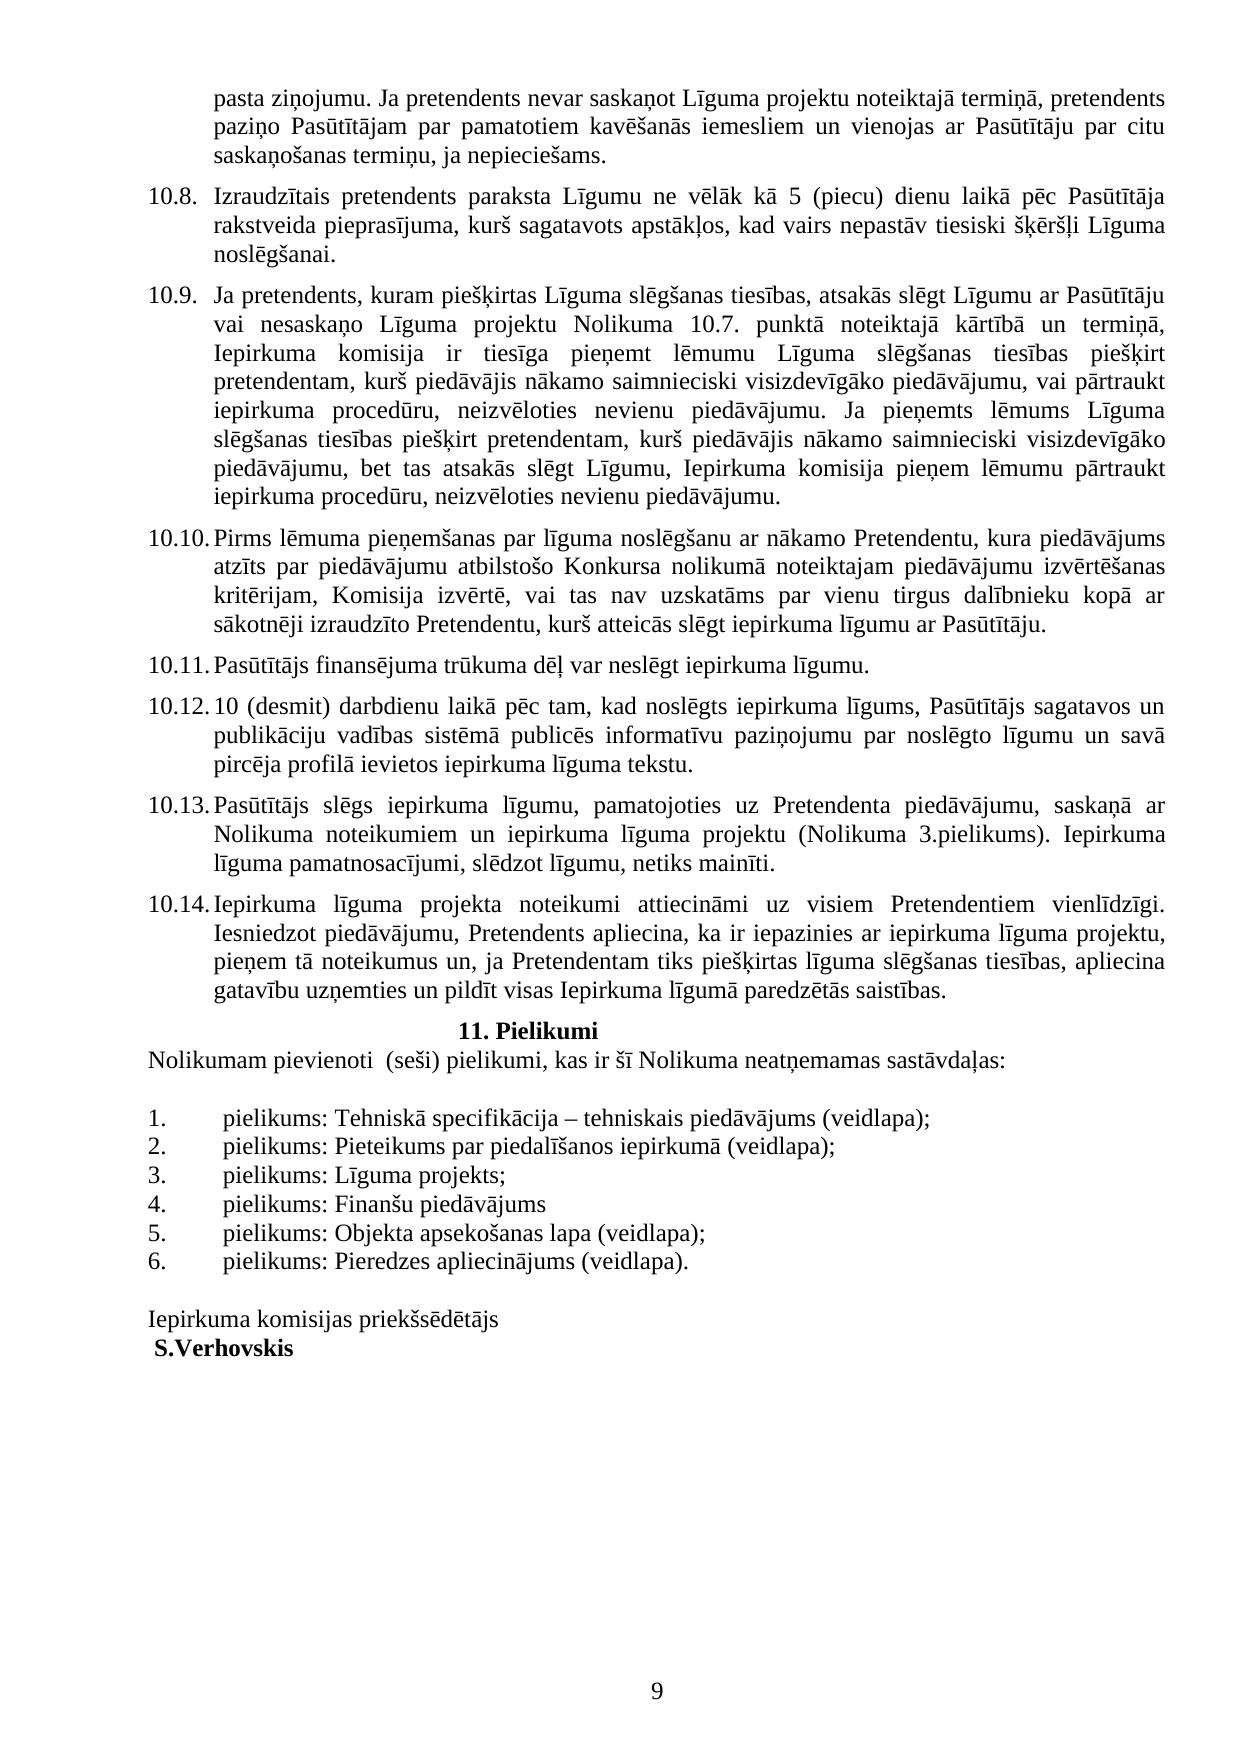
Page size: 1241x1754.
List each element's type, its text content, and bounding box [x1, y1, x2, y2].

text 1. pielikums: Tehniskā specifikācija – tehniskais piedāvājums (veidlapa); [148, 1103, 1166, 1131]
list Ja pretendents, kuram piešķirtas Līguma slēgšanas tiesības, atsakās slēgt Līgumu ar Pasūtītāju vai nesaskaņo Līguma projektu Nolikuma 10.7. punktā noteiktajā kārtībā un termiņā, Iepirkuma komisija ir tiesīga pieņemt lēmumu Līguma slēgšanas tiesības piešķirt pretendentam, kurš piedāvājis nākamo saimnieciski visizdevīgāko piedāvājumu, vai pārtraukt iepirkuma procedūru, neizvēloties nevienu piedāvājumu. Ja pieņemts lēmums Līguma slēgšanas tiesības piešķirt pretendentam, kurš piedāvājis nākamo saimnieciski visizdevīgāko piedāvājumu, bet tas atsakās slēgt Līgumu, Iepirkuma komisija pieņem lēmumu pārtraukt iepirkuma procedūru, neizvēloties nevienu piedāvājumu. [148, 280, 1166, 510]
text 6. pielikums: Pieredzes apliecinājums (veidlapa). [148, 1246, 1166, 1275]
text 2. pielikums: Pieteikums par piedalīšanos iepirkumā (veidlapa); [148, 1131, 1166, 1160]
list Iepirkuma līguma projekta noteikumi attiecināmi uz visiem Pretendentiem vienlīdzīgi. Iesniedzot piedāvājumu, Pretendents apliecina, ka ir iepazinies ar iepirkuma līguma projektu, pieņem tā noteikumus un, ja Pretendentam tiks piešķirtas līguma slēgšanas tiesības, apliecina gatavību uzņemties un pildīt visas Iepirkuma līgumā paredzētās saistības. [148, 889, 1166, 1004]
text 4. pielikums: Finanšu piedāvājums [148, 1189, 1166, 1218]
list Izraudzītais pretendents paraksta Līgumu ne vēlāk kā 5 (piecu) dienu laikā pēc Pasūtītāja rakstveida pieprasījuma, kurš sagatavots apstākļos, kad vairs nepastāv tiesiski šķēršļi Līguma noslēgšanai. [148, 181, 1166, 268]
list Pasūtītājs finansējuma trūkuma dēļ var neslēgt iepirkuma līgumu. [148, 650, 1166, 679]
list Pirms lēmuma pieņemšanas par līguma noslēgšanu ar nākamo Pretendentu, kura piedāvājums atzīts par piedāvājumu atbilstošo Konkursa nolikumā noteiktajam piedāvājumu izvērtēšanas kritērijam, Komisija izvērtē, vai tas nav uzskatāms par vienu tirgus dalībnieku kopā ar sākotnēji izraudzīto Pretendentu, kurš atteicās slēgt iepirkuma līgumu ar Pasūtītāju. [148, 523, 1166, 638]
list 10 (desmit) darbdienu laikā pēc tam, kad noslēgts iepirkuma līgums, Pasūtītājs sagatavos un publikāciju vadības sistēmā publicēs informatīvu paziņojumu par noslēgto līgumu un savā pircēja profilā ievietos iepirkuma līguma tekstu. [148, 691, 1166, 778]
text 3. pielikums: Līguma projekts; [148, 1160, 1166, 1189]
text Iepirkuma komisijas priekšsēdētājs [148, 1304, 1166, 1333]
list Pielikumi [458, 1016, 1166, 1045]
text Nolikumam pievienoti (seši) pielikumi, kas ir šī Nolikuma neatņemamas sastāvdaļas: [148, 1045, 1166, 1074]
list Pasūtītājs slēgs iepirkuma līgumu, pamatojoties uz Pretendenta piedāvājumu, saskaņā ar Nolikuma noteikumiem un iepirkuma līguma projektu (Nolikuma 3.pielikums). Iepirkuma līguma pamatnosacījumi, slēdzot līgumu, netiks mainīti. [148, 790, 1166, 876]
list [148, 83, 1166, 169]
text 5. pielikums: Objekta apsekošanas lapa (veidlapa); [148, 1218, 1166, 1246]
text S.Verhovskis [148, 1333, 1166, 1361]
